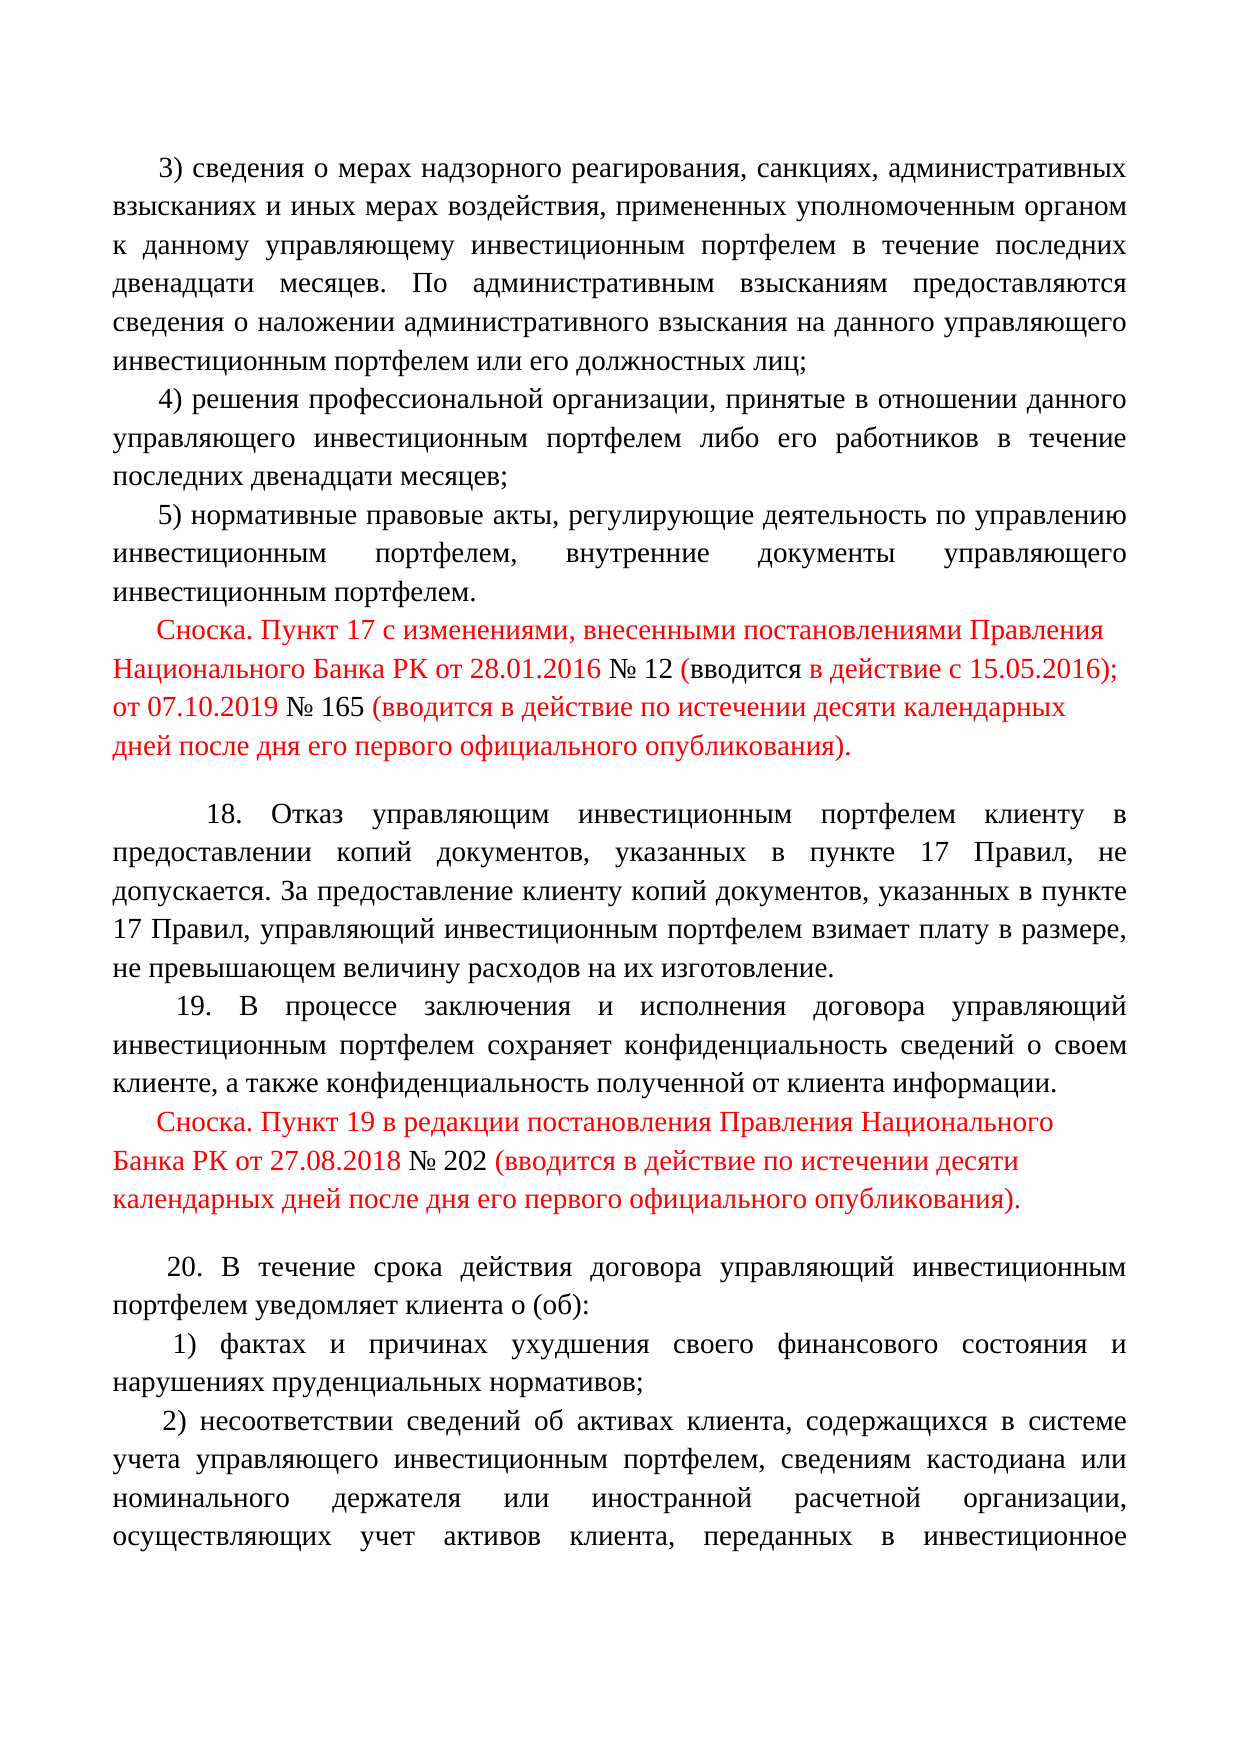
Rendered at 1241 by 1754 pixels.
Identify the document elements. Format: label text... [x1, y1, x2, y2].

text Сноска. Пункт 19 в редакции постановления Правления Национального Банка РК от 27.08.2018 № 202 (вводится в действие по истечении десяти календарных дней после дня его первого официального опубликования). [112, 1104, 1128, 1245]
text 3) сведения о мерах надзорного реагирования, санкциях, административных взысканиях и иных мерах воздействия, примененных уполномоченным органом к данному управляющему инвестиционным портфелем в течение последних двенадцати месяцев. По административным взысканиям предоставляются сведения о наложении административного взыскания на данного управляющего инвестиционным портфелем или его должностных лиц; [112, 150, 1128, 376]
text 20. В течение срока действия договора управляющий инвестиционным портфелем уведомляет клиента о (об): [112, 1249, 1128, 1321]
text 1) фактах и причинах ухудшения своего финансового состояния и нарушениях пруденциальных нормативов; [112, 1326, 1128, 1398]
text 4) решения профессиональной организации, принятые в отношении данного управляющего инвестиционным портфелем либо его работников в течение последних двенадцати месяцев; [112, 381, 1128, 492]
text 18. Отказ управляющим инвестиционным портфелем клиенту в предоставлении копий документов, указанных в пункте 17 Правил, не допускается. За предоставление клиенту копий документов, указанных в пункте 17 Правил, управляющий инвестиционным портфелем взимает плату в размере, не превышающем величину расходов на их изготовление. [112, 796, 1128, 983]
text 5) нормативные правовые акты, регулирующие деятельность по управлению инвестиционным портфелем, внутренние документы управляющего инвестиционным портфелем. [112, 497, 1128, 607]
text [112, 1403, 1128, 1552]
text 19. В процессе заключения и исполнения договора управляющий инвестиционным портфелем сохраняет конфиденциальность сведений о своем клиенте, а также конфиденциальность полученной от клиента информации. [112, 988, 1128, 1099]
text Сноска. Пункт 17 с изменениями, внесенными постановлениями Правления Национального Банка РК от 28.01.2016 № 12 (вводится в действие с 15.05.2016); от 07.10.2019 № 165 (вводится в действие по истечении десяти календарных дней после дня его первого официального опубликования). [112, 612, 1128, 792]
